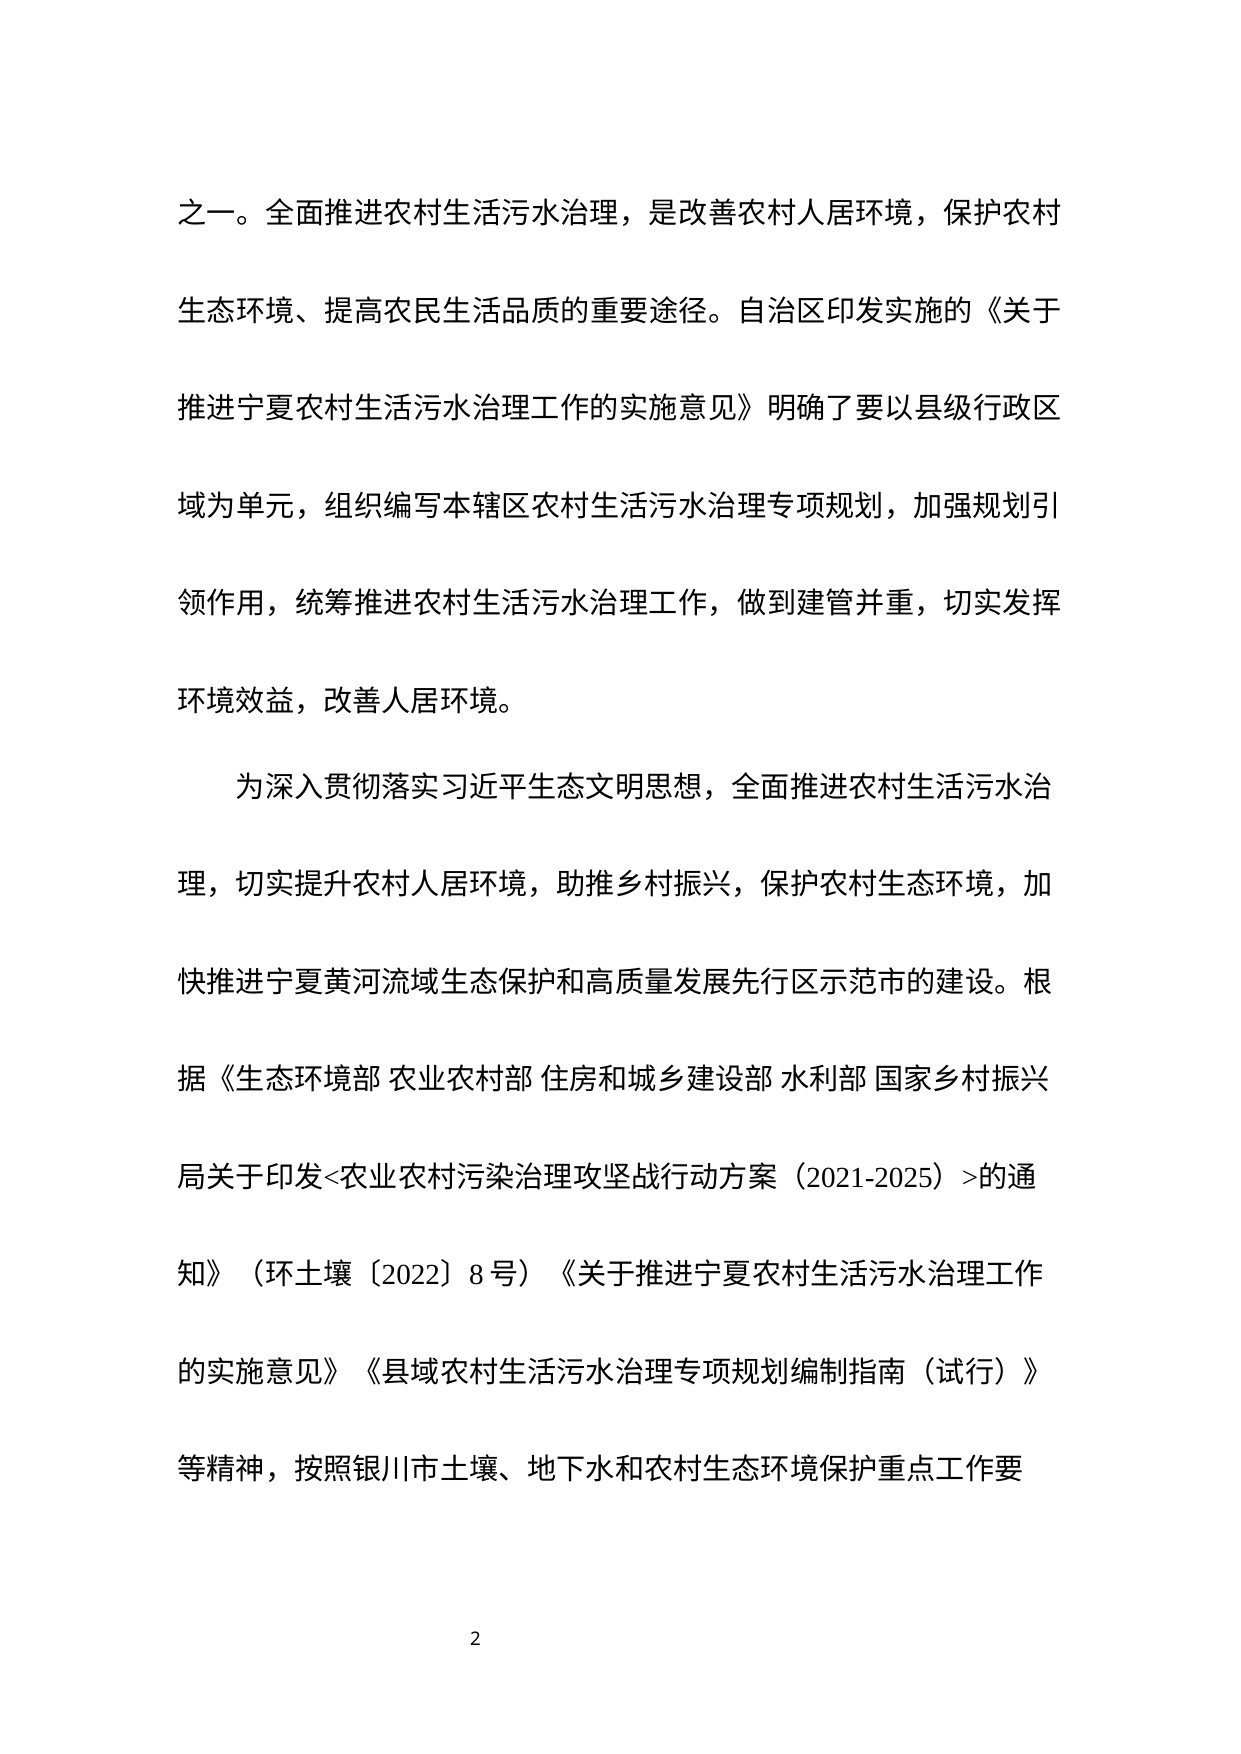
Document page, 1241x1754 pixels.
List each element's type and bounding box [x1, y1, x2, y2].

text [177, 752, 1063, 1499]
text [177, 178, 1063, 731]
